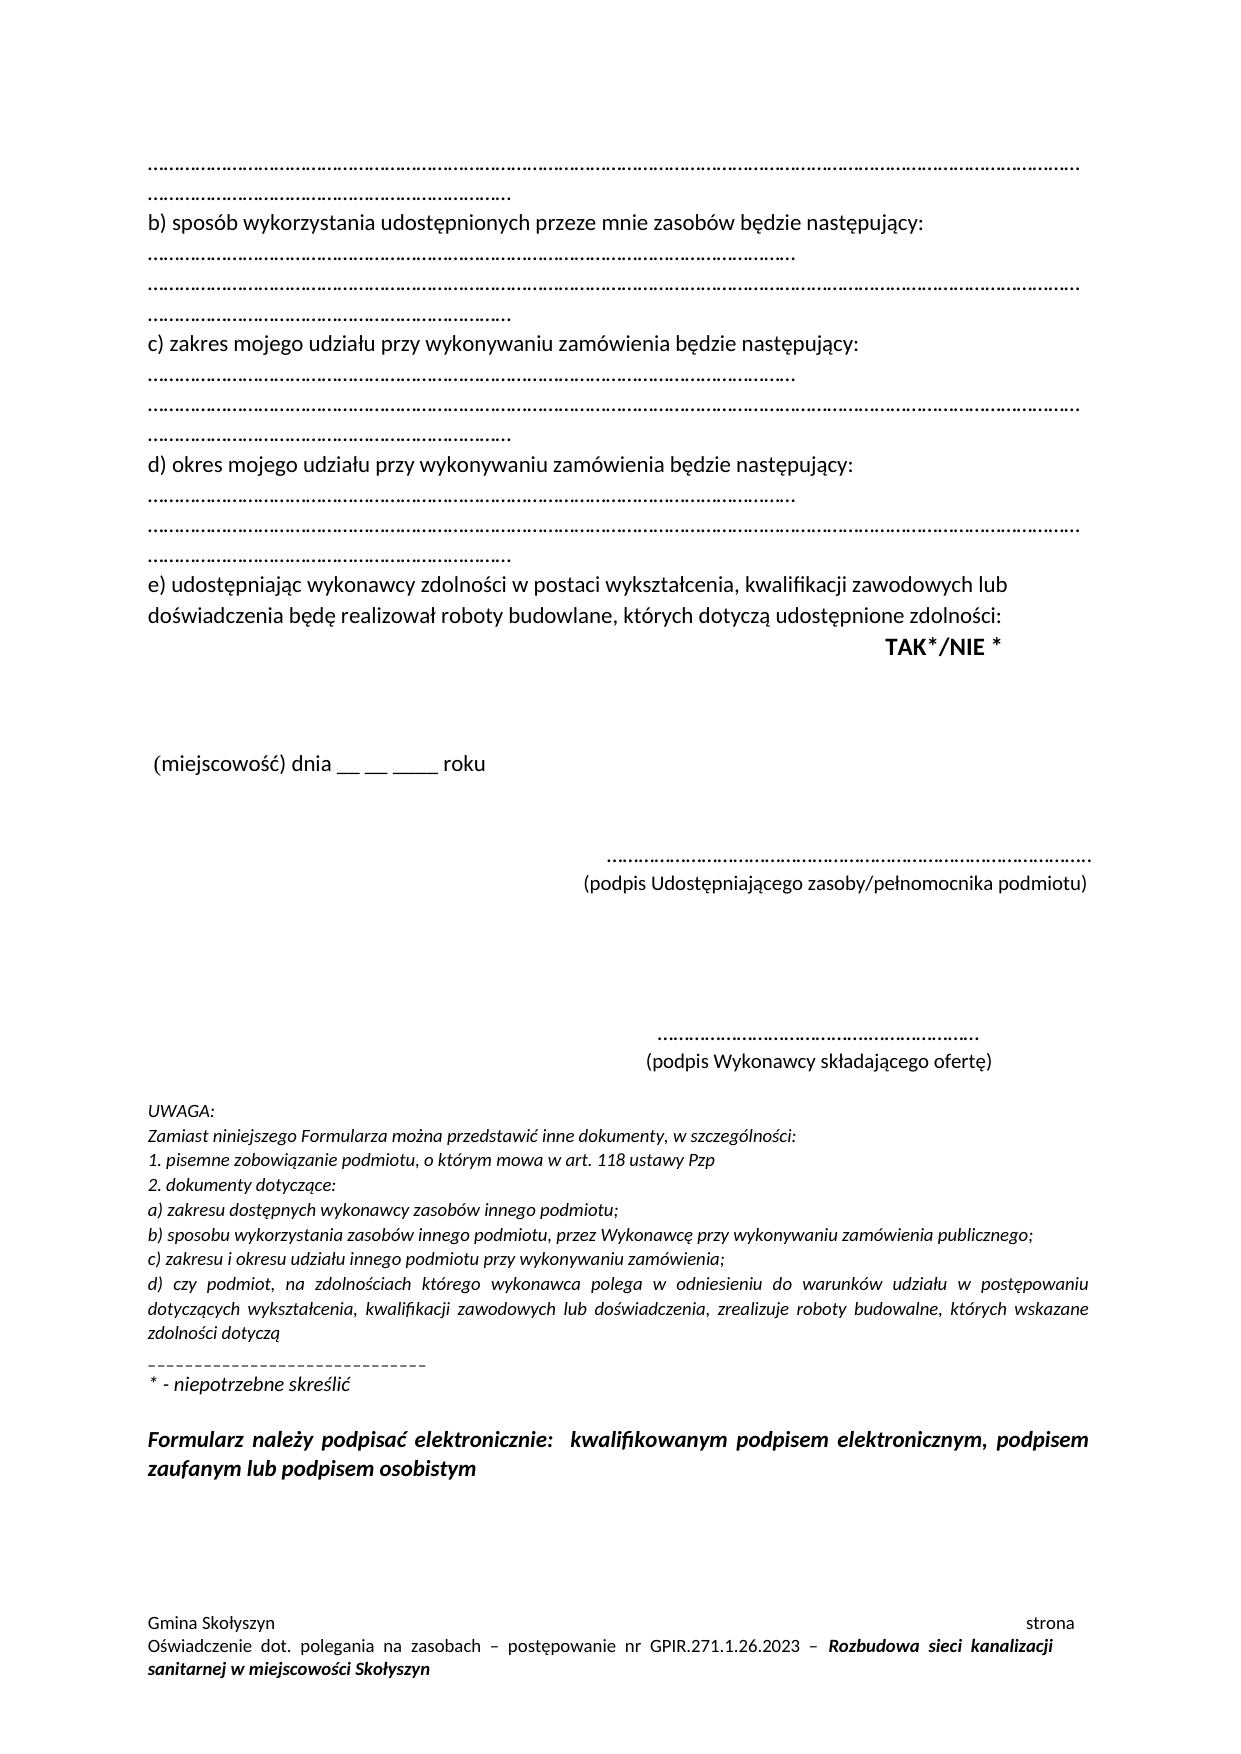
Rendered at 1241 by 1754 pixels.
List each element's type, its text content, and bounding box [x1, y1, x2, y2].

text UWAGA: [148, 1099, 1093, 1122]
text ………………………………………………………………………………………………………………………………………………………………………………………………………………………… [148, 510, 1093, 568]
text b) sposobu wykorzystania zasobów innego podmiotu, przez Wykonawcę przy wykonywaniu zamówienia publicznego; [148, 1223, 1093, 1246]
text Formularz należy podpisać elektronicznie: kwalifikowanym podpisem elektronicznym, podpisem zaufanym lub podpisem osobistym [148, 1426, 1093, 1482]
text ………………………………………………………………………………………………………………………………………………………………………………………………………………………… [148, 268, 1093, 327]
text ______________________________ [148, 1346, 1093, 1369]
text d) okres mojego udziału przy wykonywaniu zamówienia będzie następujący: [148, 450, 1093, 478]
text (podpis Udostępniającego zasoby/pełnomocnika podmiotu) [148, 870, 1093, 895]
text …………………………………………………………………………………………………………… [148, 359, 1093, 387]
text ………………………………………………………………………………………………………………………………………………………………………………………………………………………… [148, 148, 1093, 206]
text TAK*/NIE * [811, 631, 1093, 661]
text c) zakresu i okresu udziału innego podmiotu przy wykonywaniu zamówienia; [148, 1247, 1093, 1270]
text 1. pisemne zobowiązanie podmiotu, o którym mowa w art. 118 ustawy Pzp [148, 1149, 1093, 1172]
text e) udostępniając wykonawcy zdolności w postaci wykształcenia, kwalifikacji zawodowych lub [148, 571, 1093, 598]
text …………………………………………………………………………………………………………… [148, 238, 1093, 266]
text * - niepotrzebne skreślić [148, 1371, 1093, 1396]
text Zamiast niniejszego Formularza można przedstawić inne dokumenty, w szczególności: [148, 1124, 1093, 1147]
text ………………………………….………………… [148, 1018, 1093, 1046]
text doświadczenia będę realizował roboty budowlane, których dotyczą udostępnione zdolności: [148, 601, 1093, 629]
text d) czy podmiot, na zdolnościach którego wykonawca polega w odniesieniu do warunków udziału w postępowaniu dotyczących wykształcenia, kwalifikacji zawodowych lub doświadczenia, zrealizuje roboty budowalne, których wskazane zdolności dotyczą [148, 1272, 1093, 1344]
text a) zakresu dostępnych wykonawcy zasobów innego podmiotu; [148, 1198, 1093, 1221]
text 2. dokumenty dotyczące: [148, 1173, 1093, 1196]
text ……………………………………………………………………………….. [148, 840, 1093, 868]
text (podpis Wykonawcy składającego ofertę) [148, 1048, 1093, 1074]
text …………………………………………………………………………………………………………… [148, 480, 1093, 508]
text (miejscowość) dnia __ __ ____ roku [148, 749, 1093, 777]
text b) sposób wykorzystania udostępnionych przeze mnie zasobów będzie następujący: [148, 208, 1093, 236]
text ………………………………………………………………………………………………………………………………………………………………………………………………………………………… [148, 389, 1093, 447]
text c) zakres mojego udziału przy wykonywaniu zamówienia będzie następujący: [148, 329, 1093, 357]
